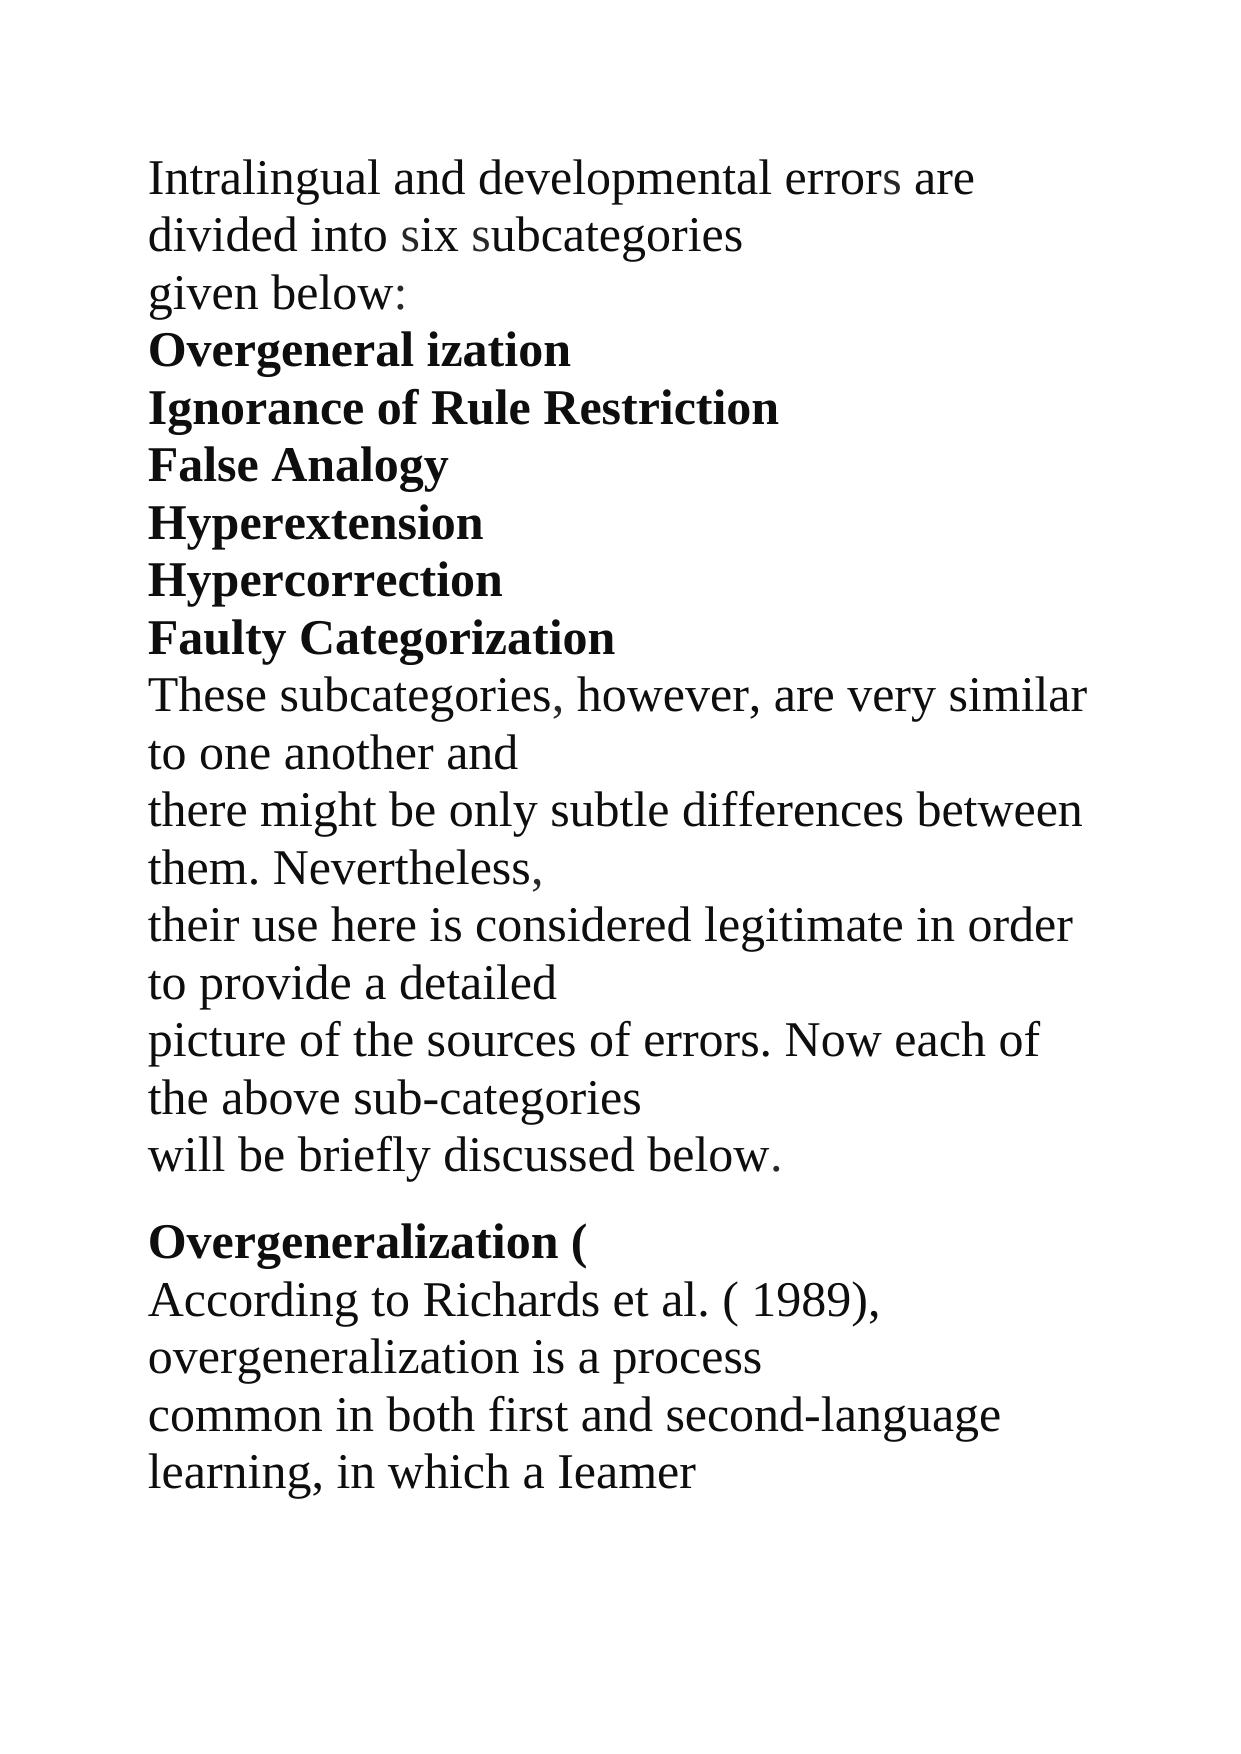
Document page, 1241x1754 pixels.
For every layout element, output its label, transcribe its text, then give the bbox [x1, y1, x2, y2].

text picture of the sources of errors. Now each of the above sub-categories [148, 1010, 1093, 1125]
text Ignorance of Rule Restriction [148, 378, 1093, 435]
text Overgeneral ization [148, 320, 1093, 378]
text common in both first and second-language learning, in which a Ieamer [148, 1384, 1093, 1499]
text Faulty Categorization [148, 608, 1093, 665]
text These subcategories, however, are very similar to one another and [148, 665, 1093, 780]
text Overgeneralization ( [148, 1212, 1093, 1269]
text Hypercorrection [148, 550, 1093, 608]
text will be briefly discussed below. [148, 1125, 1093, 1183]
text Intralingual and developmental errors are divided into six subcategories [148, 148, 1093, 263]
text According to Richards et al. ( 1989), overgeneralization is a process [148, 1269, 1093, 1384]
text their use here is considered legitimate in order to provide a detailed [148, 895, 1093, 1010]
text there might be only subtle differences between them. Nevertheless, [148, 780, 1093, 895]
text given below: [148, 263, 1093, 320]
text False Analogy [148, 435, 1093, 493]
text Hyperextension [148, 493, 1093, 550]
